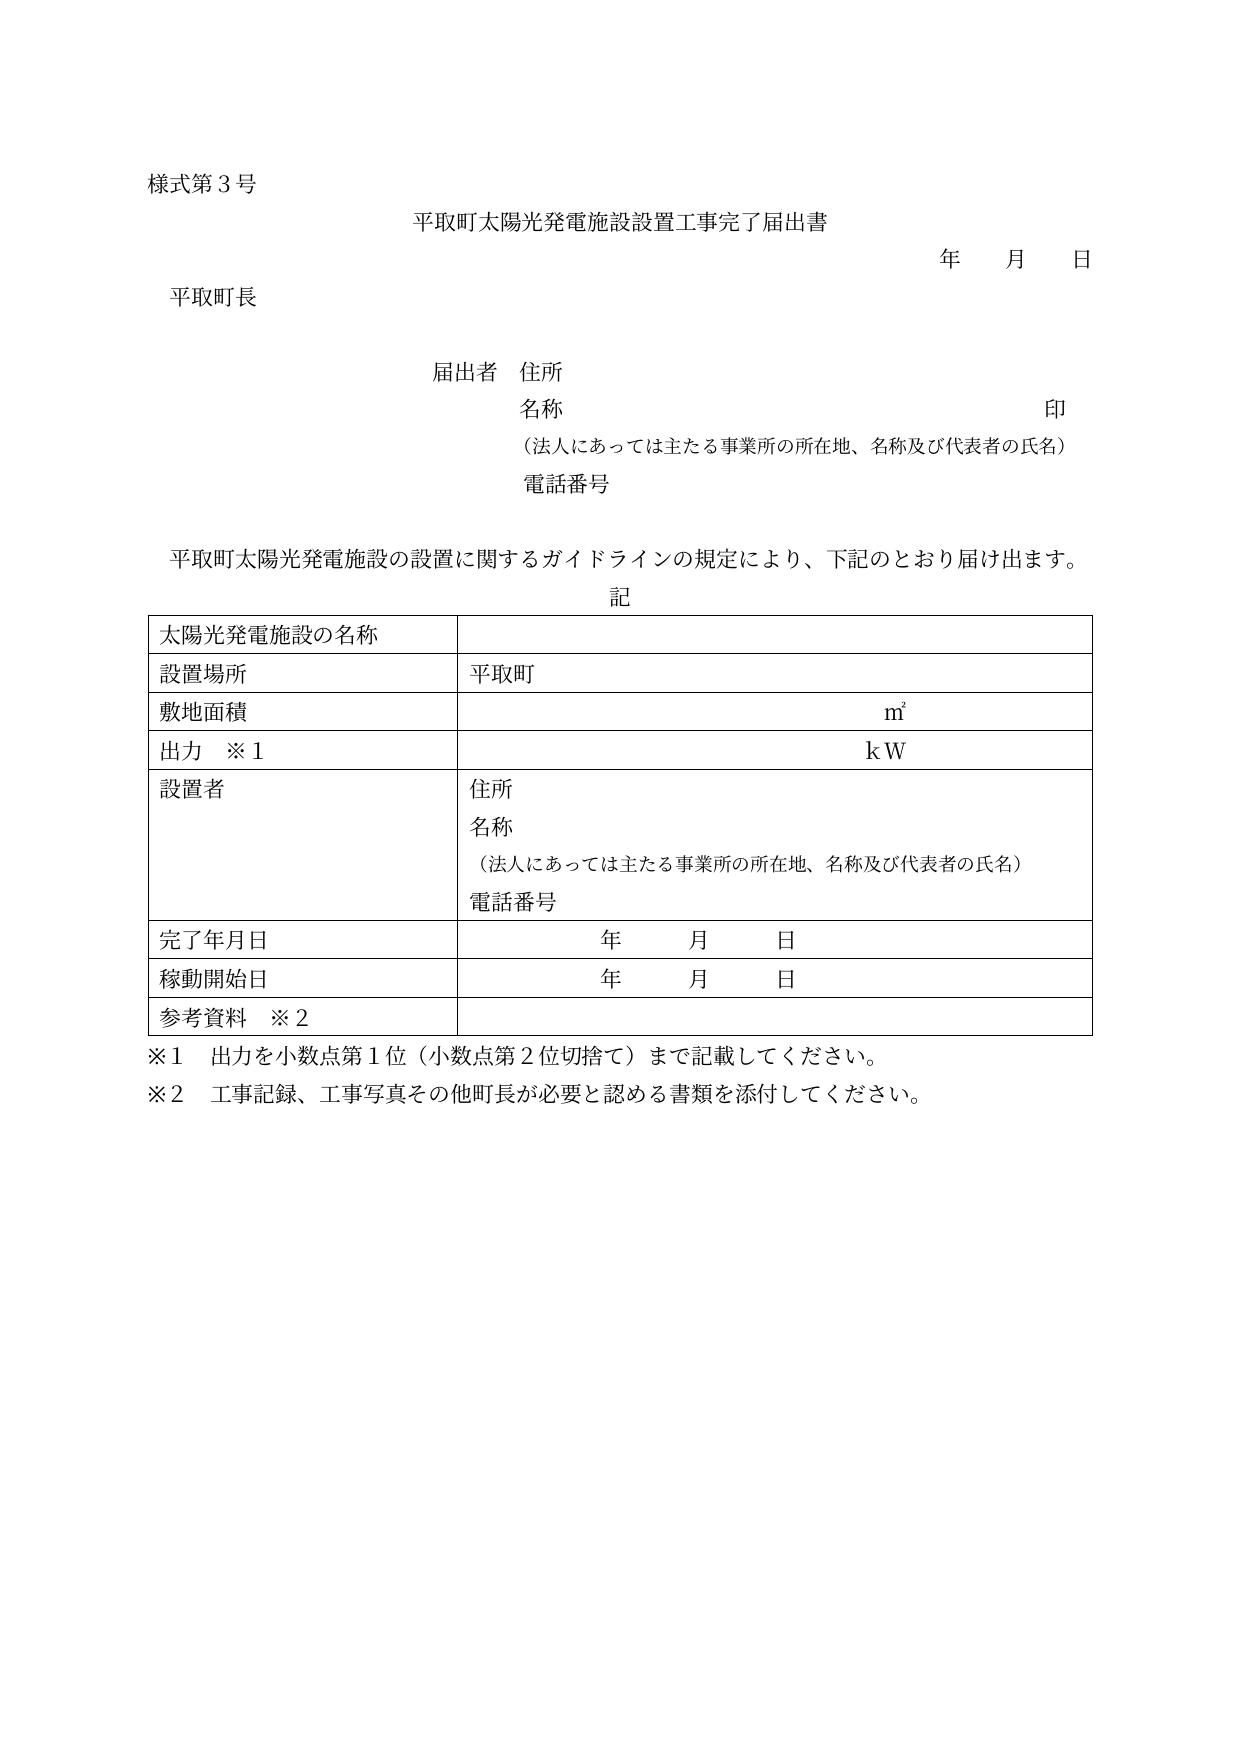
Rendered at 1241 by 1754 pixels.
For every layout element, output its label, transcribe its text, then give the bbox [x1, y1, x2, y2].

table_cell 出力 ※１ [149, 731, 457, 769]
text 様式第３号 [148, 164, 1092, 202]
table_cell 参考資料 ※２ [149, 998, 457, 1035]
text ※２ 工事記録、工事写真その他町長が必要と認める書類を添付してください。 [148, 1074, 1092, 1111]
table_cell 稼動開始日 [149, 959, 457, 997]
table_cell ｋＷ [458, 731, 1092, 769]
text 平取町太陽光発電施設の設置に関するガイドラインの規定により、下記のとおり届け出ます。 [148, 539, 1092, 577]
table_cell 設置者 [149, 770, 457, 920]
text 電話番号 [392, 464, 1092, 502]
table_cell 住所 名称 （法人にあっては主たる事業所の所在地、名称及び代表者の氏名） 電話番号 [458, 770, 1092, 920]
text （法人にあっては主たる事業所の所在地、名称及び代表者の氏名） [392, 427, 1092, 464]
text ※１ 出力を小数点第１位（小数点第２位切捨て）まで記載してください。 [148, 1036, 1092, 1074]
table_cell 年 月 日 [458, 959, 1092, 997]
table_cell 平取町 [458, 654, 1092, 692]
subtitle 記 [148, 577, 1092, 614]
text 年 月 日 [148, 239, 1092, 277]
text 平取町長 [169, 277, 1092, 314]
text 届出者 住所 [148, 352, 1092, 389]
table_cell 完了年月日 [149, 921, 457, 958]
text 平取町太陽光発電施設設置工事完了届出書 [148, 202, 1092, 239]
table_cell ㎡ [458, 693, 1092, 730]
table_cell 敷地面積 [149, 693, 457, 730]
table_header [458, 616, 1092, 653]
text 名称 印 [148, 389, 1092, 427]
table_cell 設置場所 [149, 654, 457, 692]
table_header 太陽光発電施設の名称 [149, 616, 457, 653]
table_cell 年 月 日 [458, 921, 1092, 958]
table_cell [458, 998, 1092, 1035]
